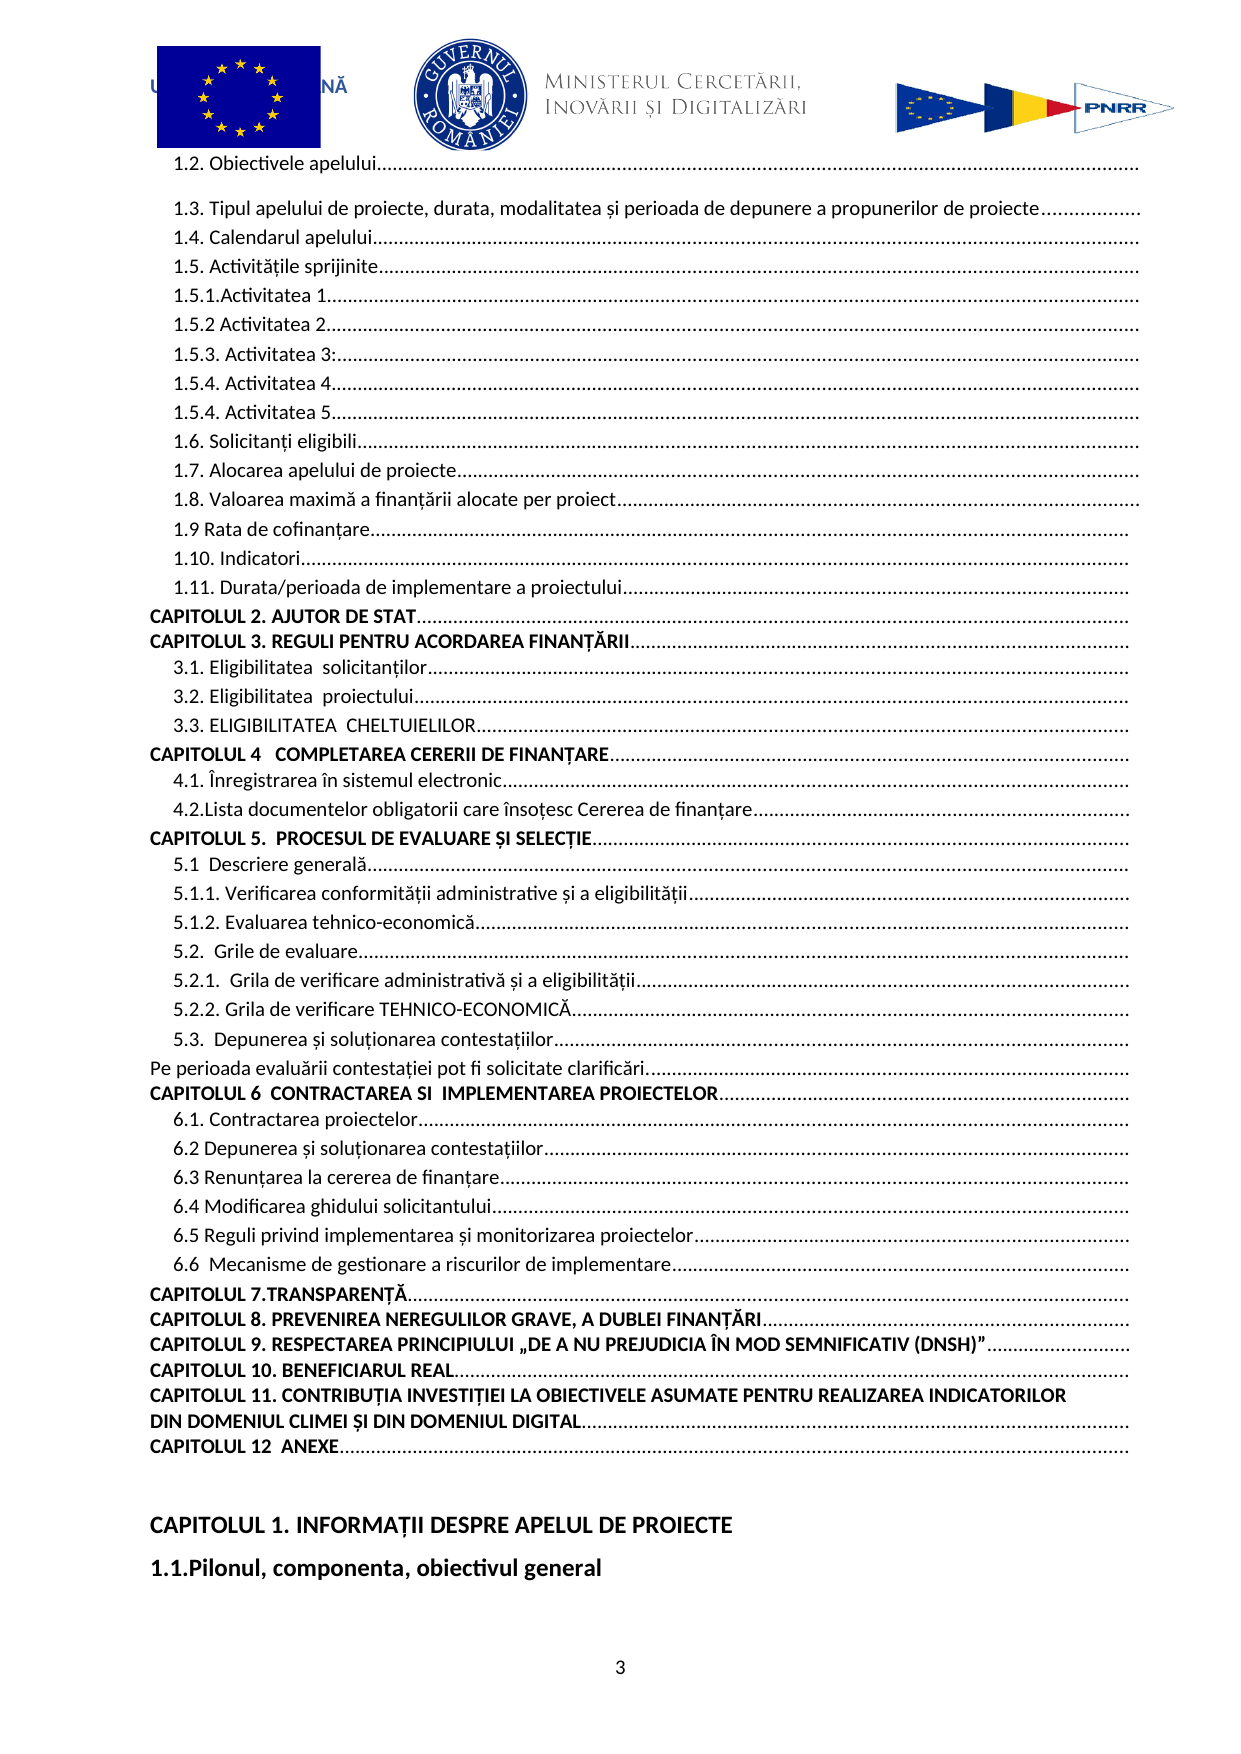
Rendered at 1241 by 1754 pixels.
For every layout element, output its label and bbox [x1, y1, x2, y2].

picture [155, 46, 321, 146]
picture [412, 37, 810, 150]
picture [876, 35, 1193, 188]
